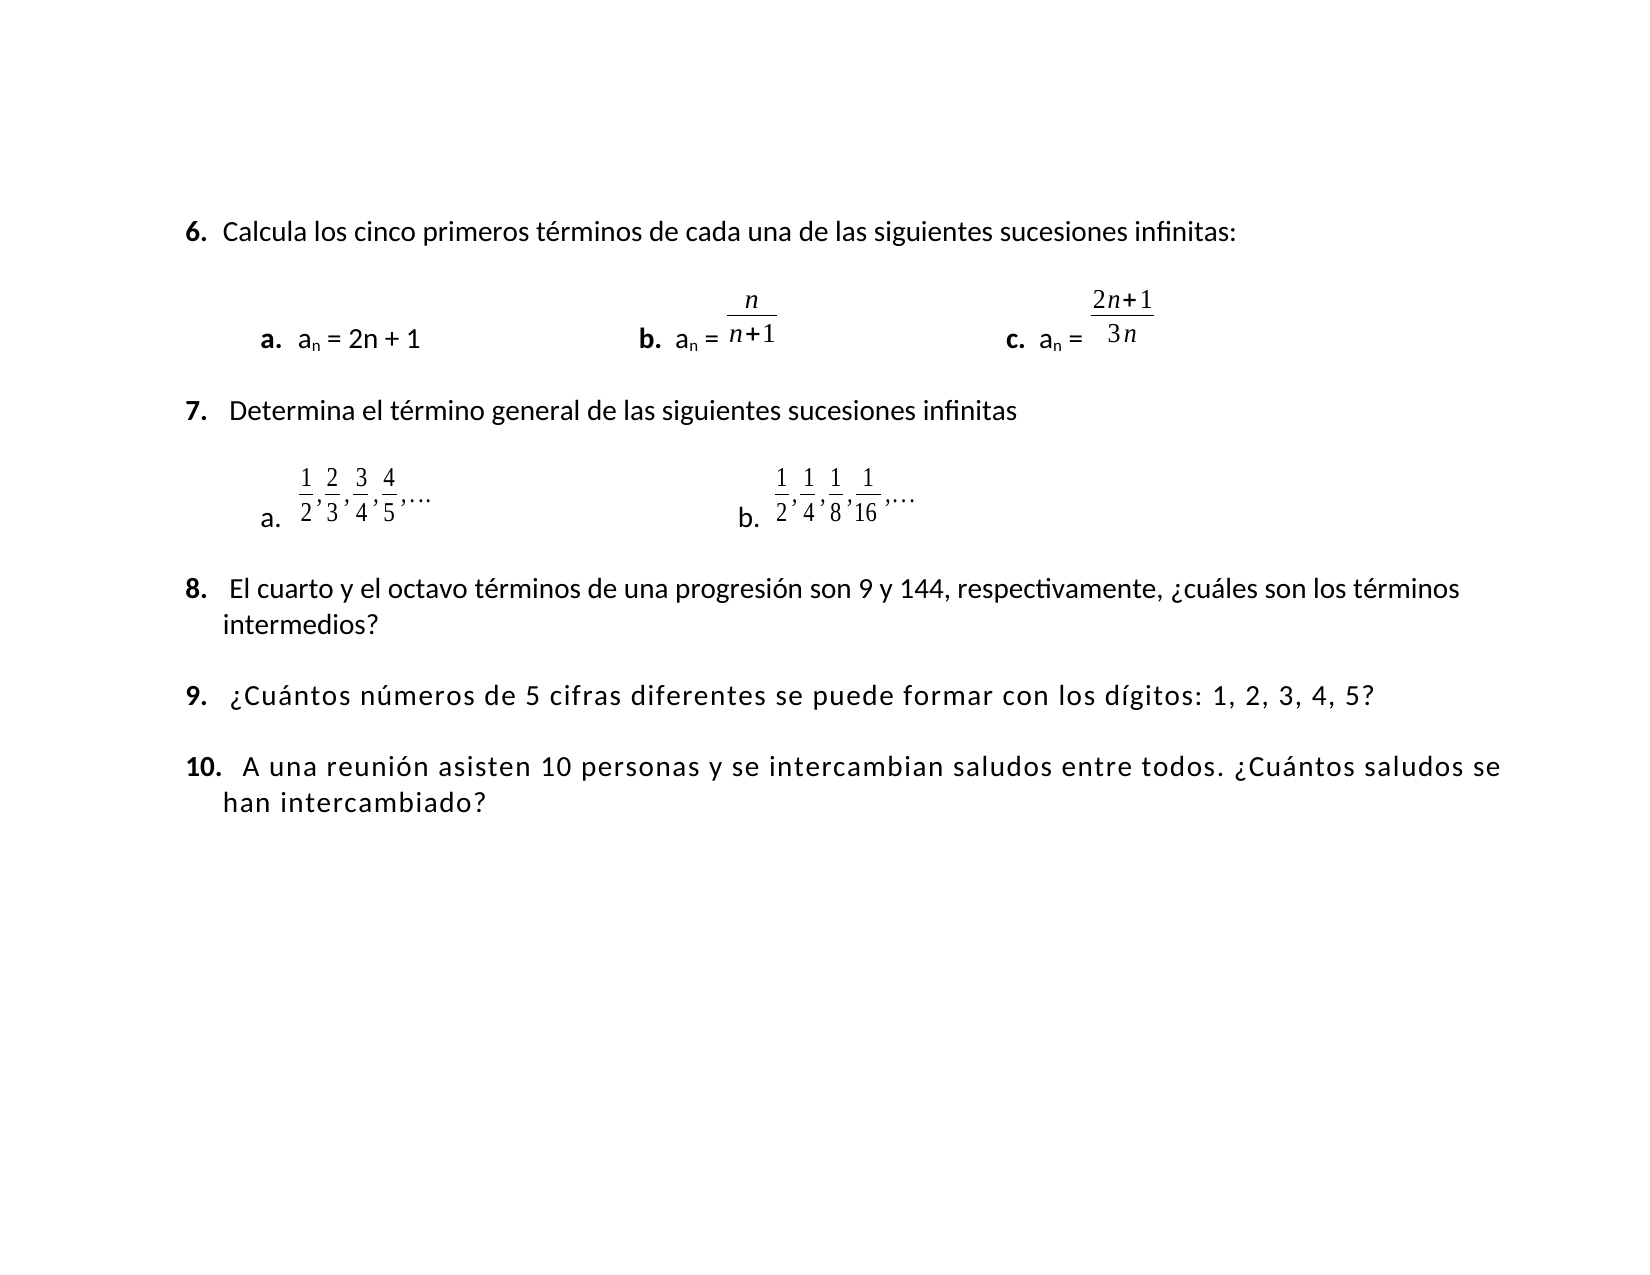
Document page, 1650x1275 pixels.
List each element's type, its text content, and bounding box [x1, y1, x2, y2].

list ¿Cuántos números de 5 cifras diferentes se puede formar con los dígitos: 1, 2, 3, 4, 5? [185, 677, 1502, 713]
list El cuarto y el octavo términos de una progresión son 9 y 144, respectivamente, ¿cuáles son los términos intermedios? [185, 570, 1502, 642]
list b. [260, 463, 1502, 535]
list Determina el término general de las siguientes sucesiones infinitas [185, 392, 1502, 427]
list A una reunión asisten 10 personas y se intercambian saludos entre todos. ¿Cuántos saludos se han intercambiado? [185, 748, 1502, 820]
list Calcula los cinco primeros términos de cada una de las siguientes sucesiones infinitas: [185, 213, 1502, 248]
list an = 2n + 1 b. an = c. an = [260, 284, 1502, 356]
